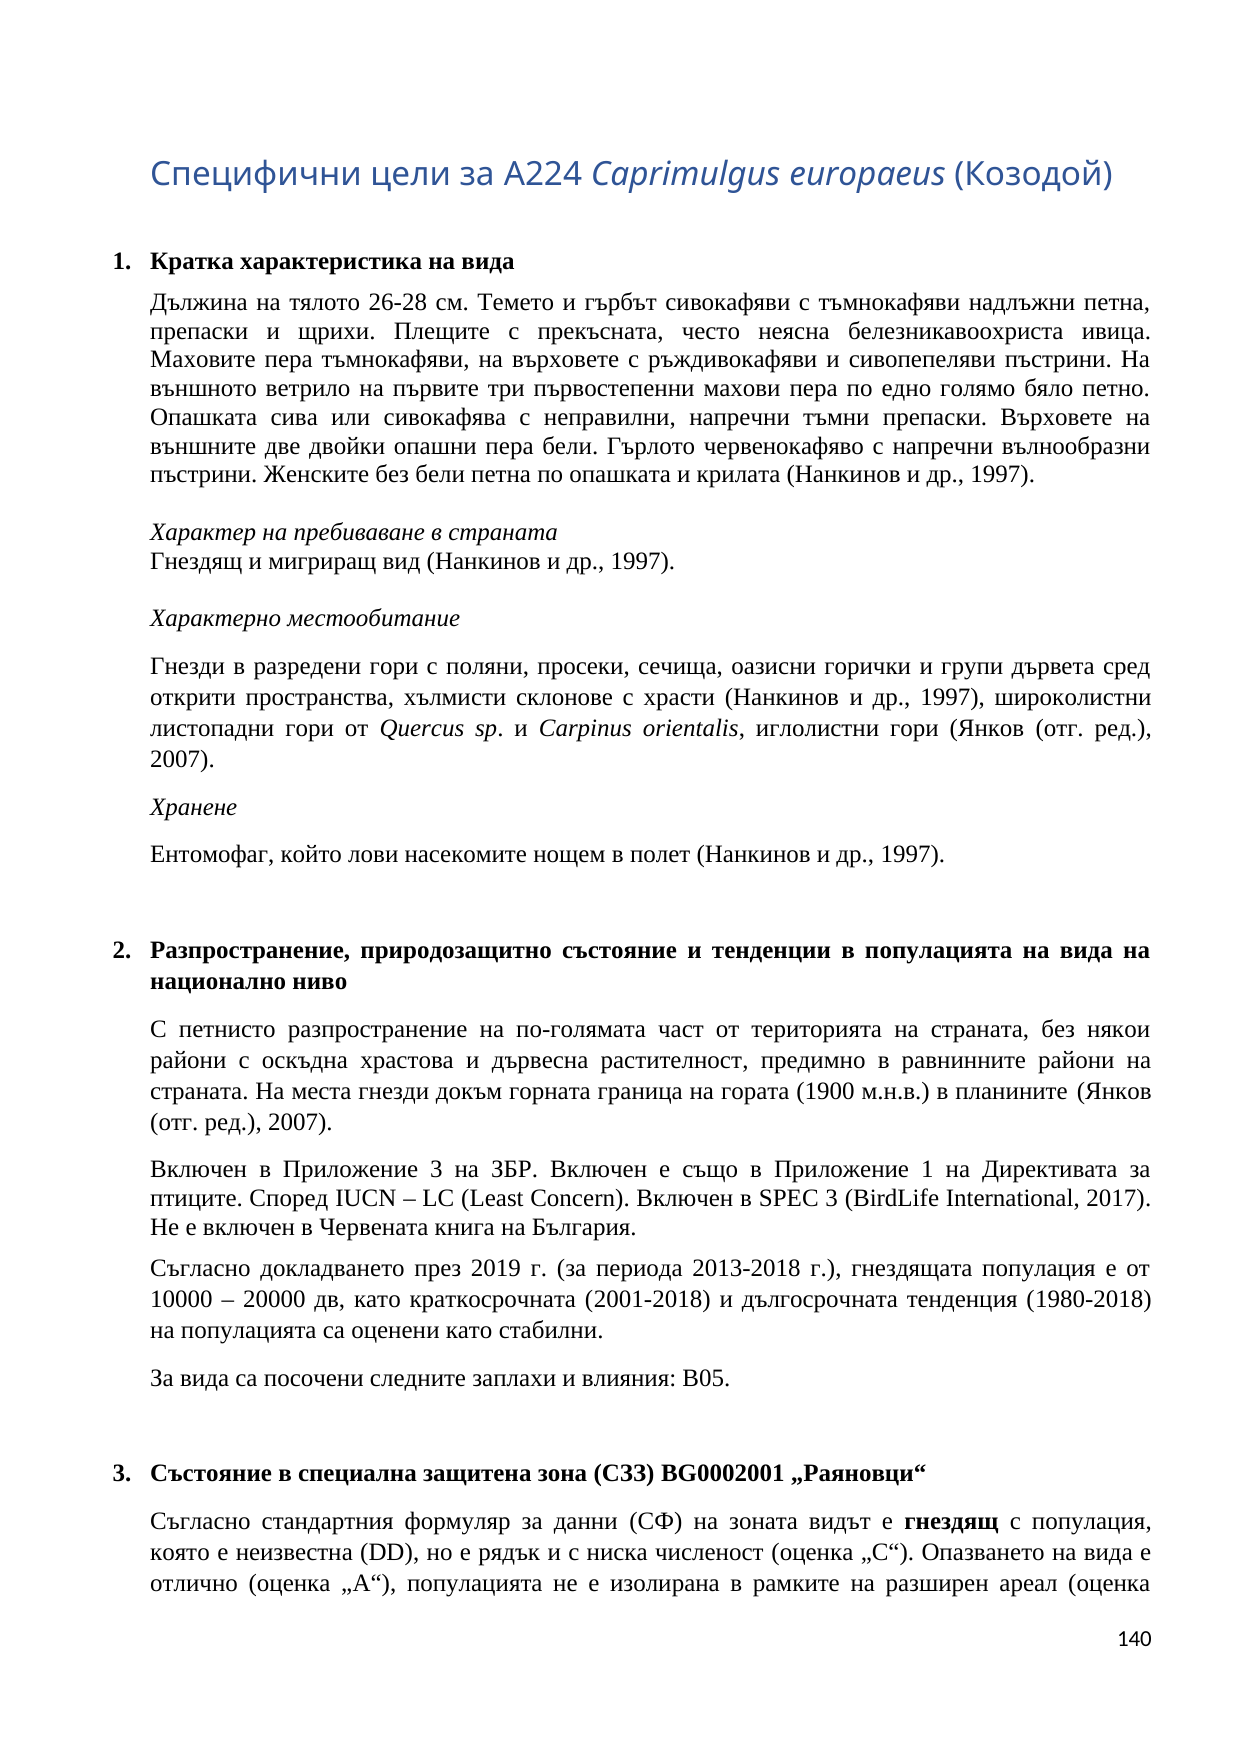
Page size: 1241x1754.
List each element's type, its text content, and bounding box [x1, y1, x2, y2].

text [150, 1506, 1152, 1597]
text Дължина на тялото 26-28 см. Темето и гърбът сивокафяви с тъмнокафяви надлъжни петна, препаски и щрихи. Плещите с прекъсната, често неясна белезникавоохриста ивица. Маховите пера тъмнокафяви, на върховете с ръждивокафяви и сивопепеляви пъстрини. На външното ветрило на първите три първостепенни махови пера по едно голямо бяло петно. Опашката сива или сивокафява с неправилни, напречни тъмни препаски. Върховете на външните две двойки опашни пера бели. Гърлото червенокафяво с напречни вълнообразни пъстрини. Женските без бели петна по опашката и крилата (Нанкинов и др., 1997). [150, 287, 1152, 488]
text Съгласно докладването през 2019 г. (за периода 2013-2018 г.), гнездящата популация е от 10000 – 20000 дв, като краткосрочната (2001-2018) и дългосрочната тенденция (1980-2018) на популацията са оценени като стабилни. [150, 1253, 1152, 1344]
text Хранене [150, 792, 1152, 821]
text За вида са посочени следните заплахи и влияния: В05. [150, 1363, 1152, 1392]
text Гнезди в разредени гори с поляни, просеки, сечища, оазисни горички и групи дървета сред открити пространства, хълмисти склонове с храсти (Нанкинов и др., 1997), широколистни листопадни гори от Quercus sp. и Carpinus orientalis, иглолистни гори (Янков (отг. ред.), 2007). [150, 651, 1152, 773]
text Характер на пребиваване в страната [150, 517, 1152, 546]
list Състояние в специална защитена зона (СЗЗ) BG0002001 „Раяновци“ [112, 1458, 1152, 1487]
text С петнисто разпространение на по-голямата част от територията на страната, без някои райони с оскъдна храстова и дървесна растителност, предимно в равнинните райони на страната. На места гнезди докъм горната граница на гората (1900 м.н.в.) в планините (Янков (отг. ред.), 2007). [150, 1014, 1152, 1136]
subtitle Специфични цели за A224 Caprimulgus europaeus (Козодой) [150, 150, 1152, 195]
list Кратка характеристика на вида [112, 246, 1152, 274]
text Ентомофаг, който лови насекомите нощем в полет (Нанкинов и др., 1997). [150, 839, 1152, 868]
list Разпространение, природозащитно състояние и тенденции в популацията на вида на национално ниво [112, 935, 1152, 995]
text Включен в Приложение 3 на ЗБР. Включен е също в Приложение 1 на Директивата за птиците. Според IUCN – LC (Least Concern). Включен в SPEC 3 (BirdLife International, 2017). Не е включен в Червената книга на България. [150, 1154, 1152, 1241]
text Характерно местообитание [150, 603, 1152, 632]
text Гнездящ и мигриращ вид (Нанкинов и др., 1997). [150, 546, 1152, 574]
